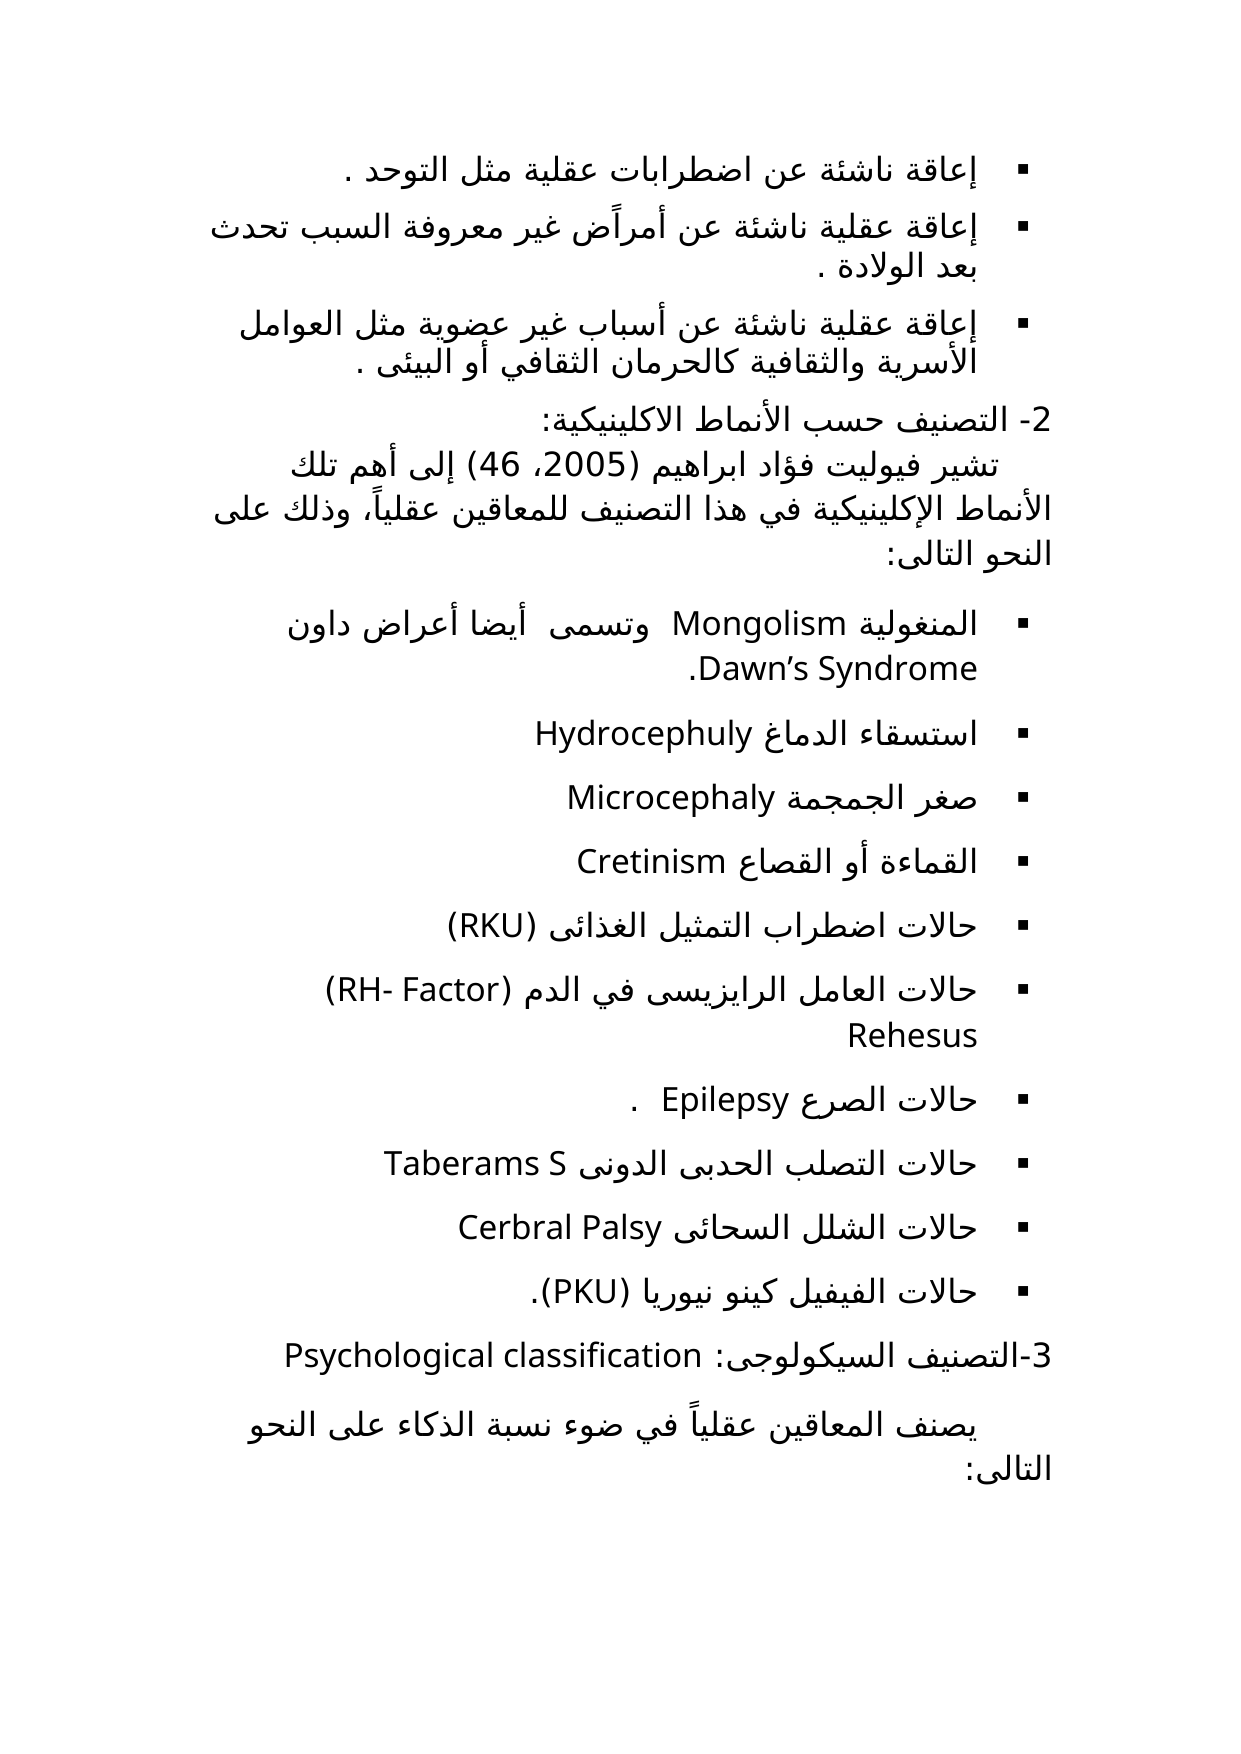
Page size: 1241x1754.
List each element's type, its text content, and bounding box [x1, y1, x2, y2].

list صغر الجمجمة Microcephaly [206, 773, 1016, 819]
list إعاقة ناشئة عن اضطرابات عقلية مثل التوحد . [187, 150, 1016, 189]
list حالات اضطراب التمثيل الغذائى (RKU) [206, 902, 1016, 947]
list إعاقة عقلية ناشئة عن أمراًض غير معروفة السبب تحدث بعد الولادة . [187, 208, 1016, 285]
list المنغولية Mongolism وتسمى أيضا أعراض داون Dawn’s Syndrome. [187, 600, 1016, 691]
list القماءة أو القصاع Cretinism [206, 838, 1016, 883]
list حالات الصرع Epilepsy . [206, 1076, 1016, 1121]
list حالات الشلل السحائى Cerbral Palsy [206, 1204, 1016, 1249]
list حالات الفيفيل كينو نيوريا (PKU). [206, 1268, 1016, 1313]
list حالات التصلب الحدبى الدونى Taberams S [206, 1140, 1016, 1185]
list إعاقة عقلية ناشئة عن أسباب غير عضوية مثل العوامل الأسرية والثقافية كالحرمان الثقافي أو البيئى . [187, 304, 1016, 382]
text 3-التصنيف السيكولوجى: Psychological classification [206, 1332, 1053, 1378]
list حالات العامل الرايزيسى في الدم (RH- Factor) Rehesus [206, 966, 1016, 1057]
list استسقاء الدماغ Hydrocephuly [187, 709, 1016, 755]
text يصنف المعاقين عقلياً في ضوء نسبة الذكاء على النحو التالى: [206, 1405, 1053, 1489]
text 2- التصنيف حسب الأنماط الاكلينيكية: تشير فيوليت فؤاد ابراهيم (2005، 46) إلى أهم تلك الأنماط الإكلينيكية في هذا التصنيف للمعاقين عقلياً، وذلك على النحو التالى: [187, 401, 1053, 573]
